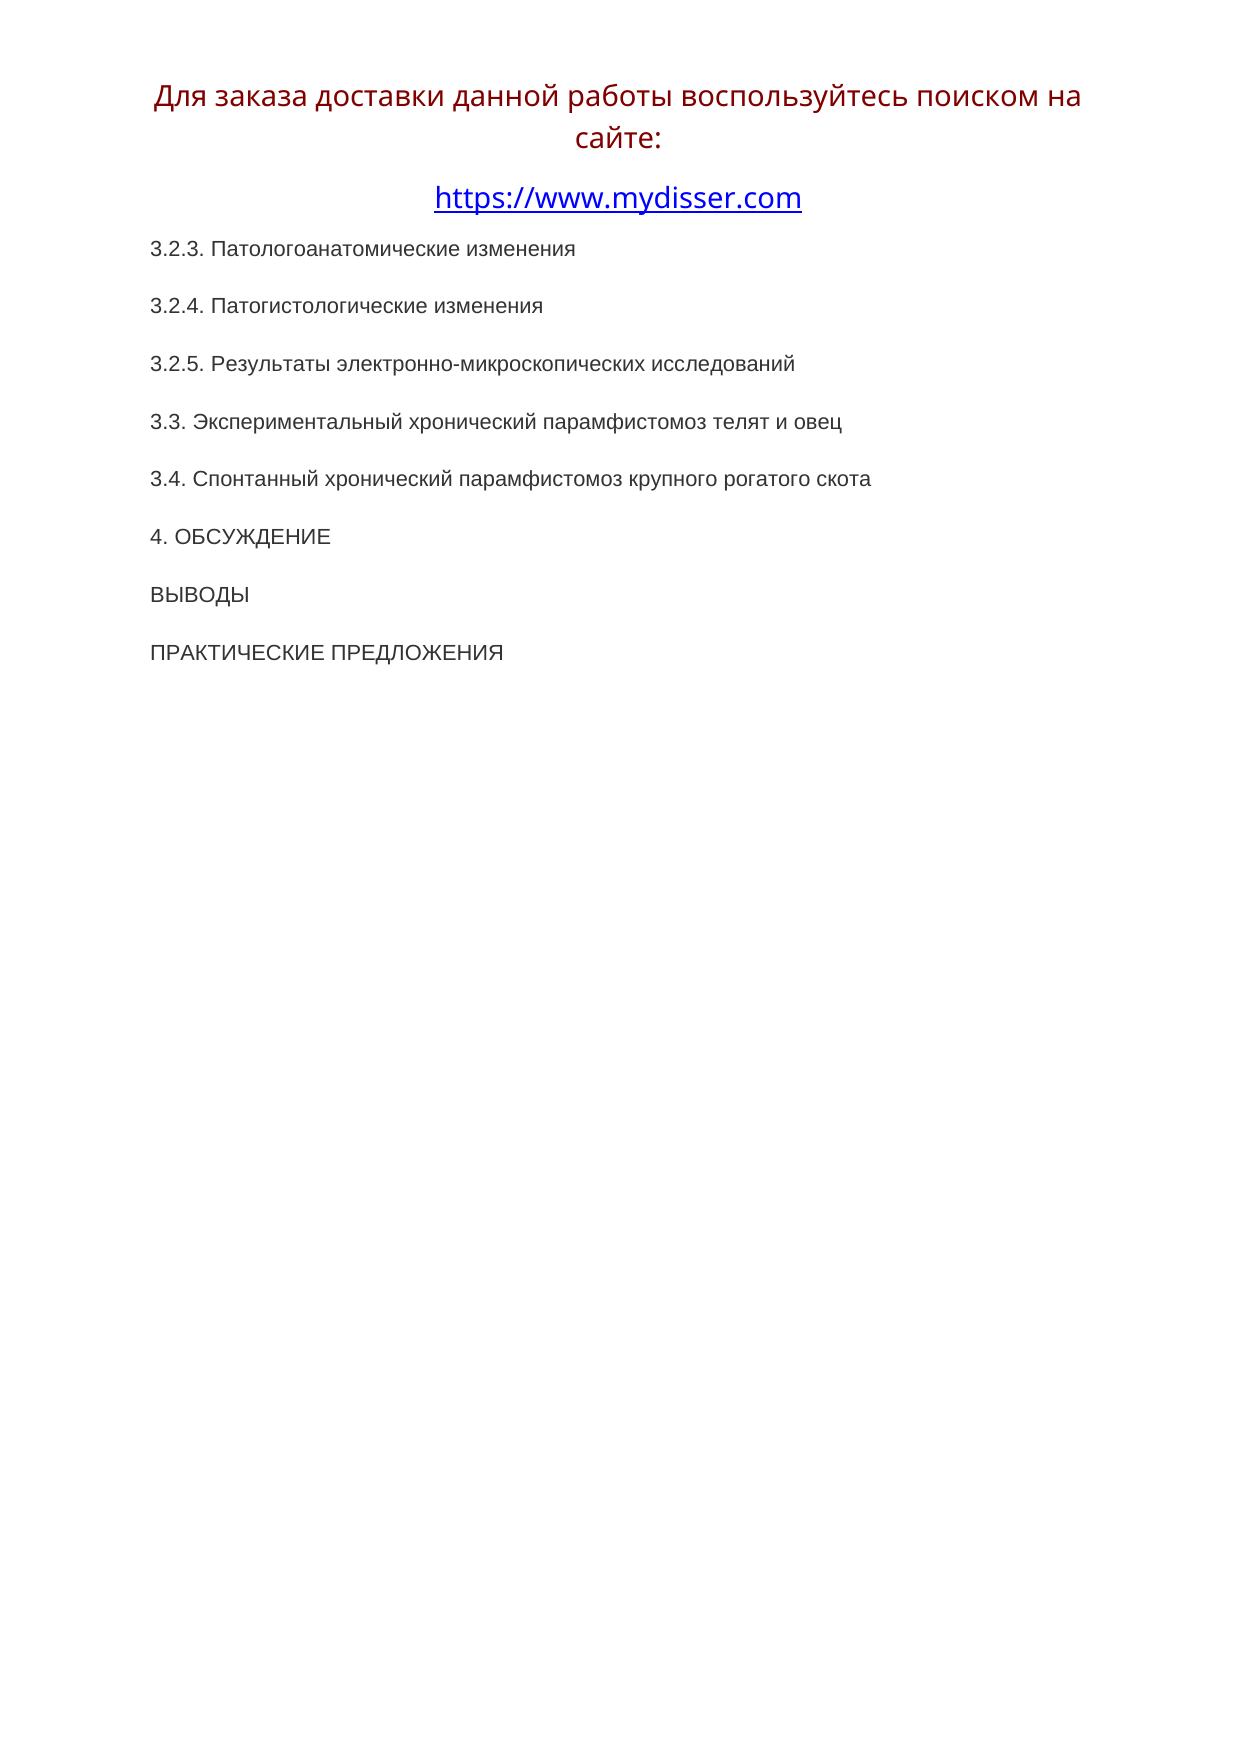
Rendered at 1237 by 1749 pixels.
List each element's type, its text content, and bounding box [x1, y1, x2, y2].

text 3.2.4. Патогистологические изменения [150, 293, 1086, 318]
text 4. ОБСУЖДЕНИЕ [150, 524, 1086, 549]
text 3.2.3. Патологоанатомические изменения [150, 236, 1086, 261]
text 3.3. Экспериментальный хронический парамфистомоз телят и овец [150, 409, 1086, 434]
text ПРАКТИЧЕСКИЕ ПРЕДЛОЖЕНИЯ [150, 639, 1086, 665]
text 3.2.5. Результаты электронно-микроскопических исследований [150, 351, 1086, 376]
text ВЫВОДЫ [150, 582, 1086, 607]
text 3.4. Спонтанный хронический парамфистомоз крупного рогатого скота [150, 466, 1086, 492]
